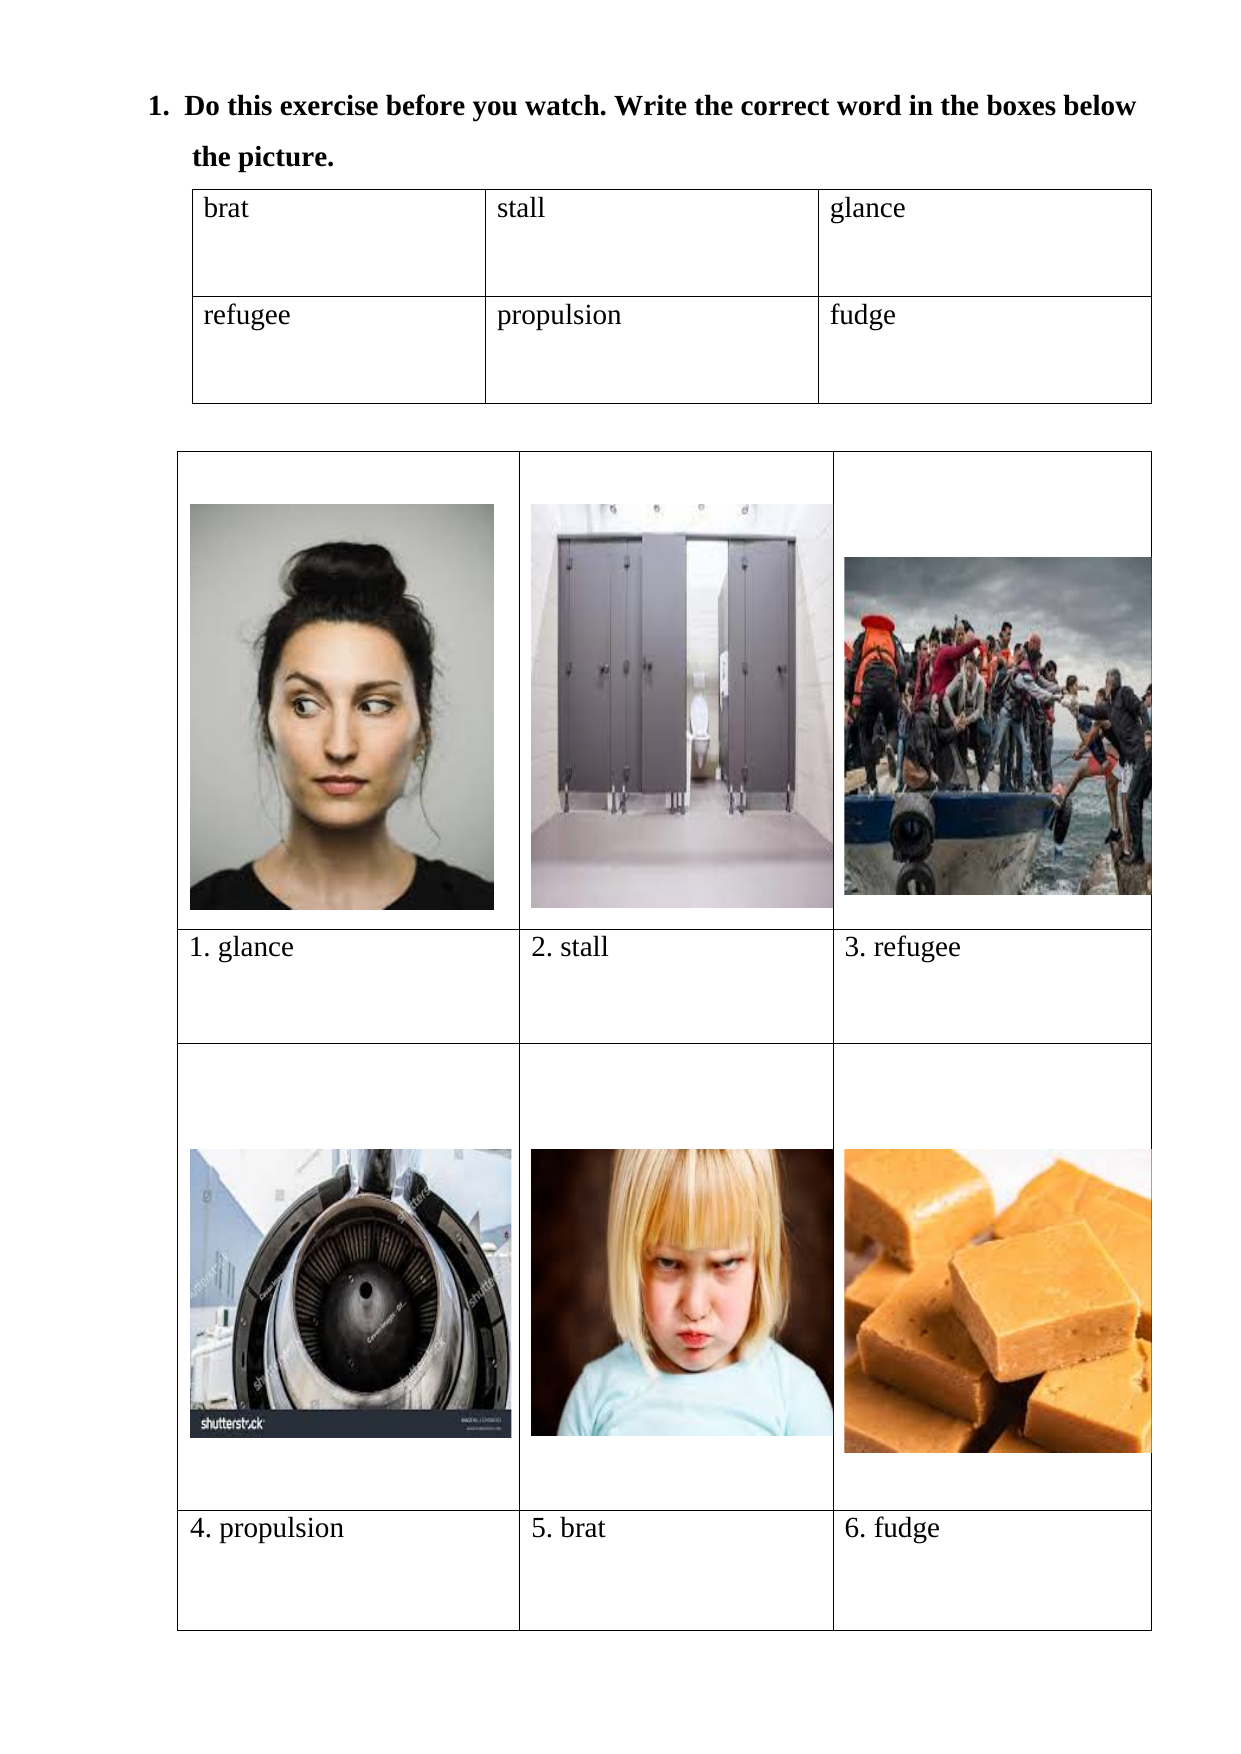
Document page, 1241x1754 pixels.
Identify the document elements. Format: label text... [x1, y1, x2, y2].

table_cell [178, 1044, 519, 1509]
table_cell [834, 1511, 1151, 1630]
picture [531, 1149, 834, 1436]
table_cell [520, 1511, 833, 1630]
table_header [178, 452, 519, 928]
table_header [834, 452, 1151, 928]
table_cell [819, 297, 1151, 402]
picture [190, 504, 494, 910]
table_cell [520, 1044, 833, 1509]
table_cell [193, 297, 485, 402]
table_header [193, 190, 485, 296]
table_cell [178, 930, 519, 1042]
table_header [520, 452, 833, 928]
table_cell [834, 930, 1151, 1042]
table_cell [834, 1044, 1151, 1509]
picture [190, 1149, 512, 1438]
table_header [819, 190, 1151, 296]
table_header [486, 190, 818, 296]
text 1. Do this exercise before you watch. Write the correct word in the boxes below the picture. [148, 88, 1137, 172]
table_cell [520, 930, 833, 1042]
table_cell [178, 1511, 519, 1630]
picture [844, 557, 1152, 895]
picture [844, 1149, 1152, 1453]
picture [531, 504, 834, 908]
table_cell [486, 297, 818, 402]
